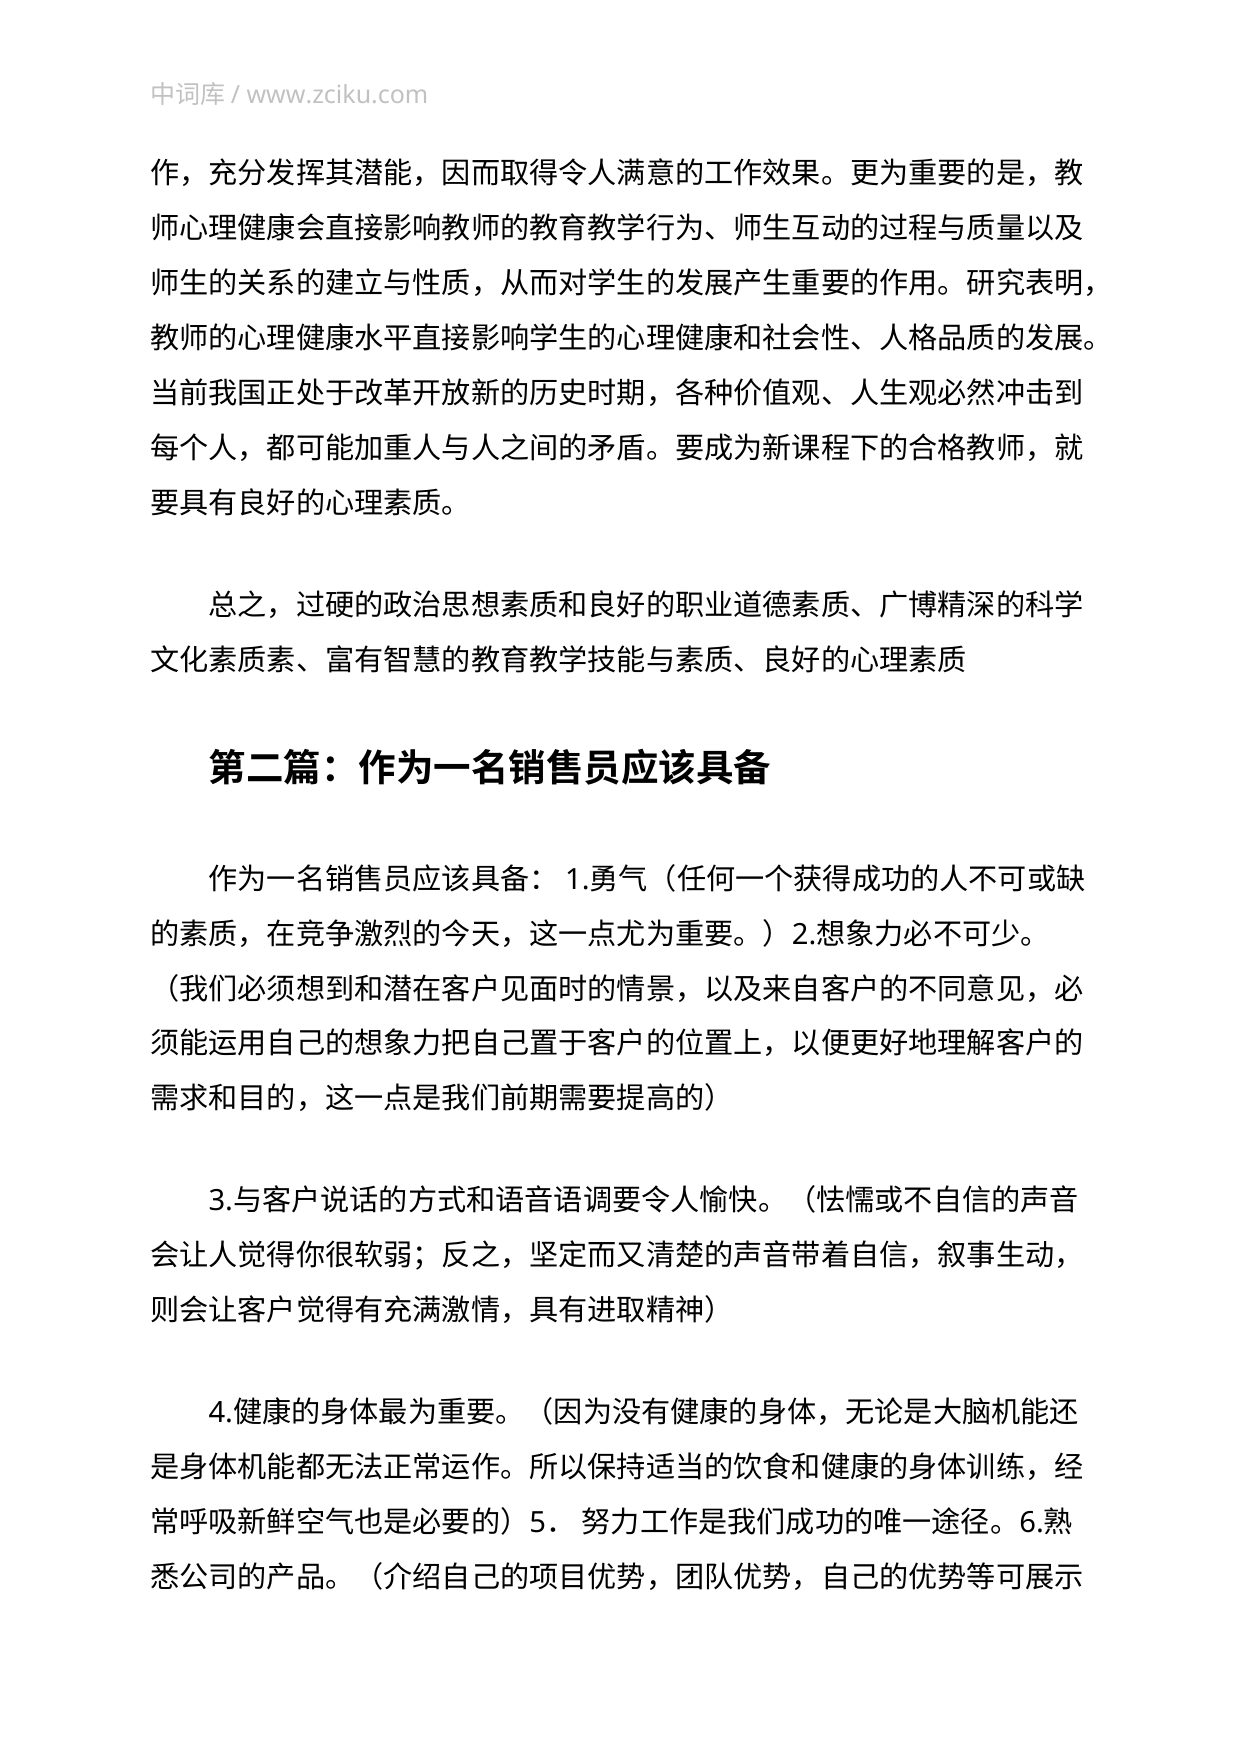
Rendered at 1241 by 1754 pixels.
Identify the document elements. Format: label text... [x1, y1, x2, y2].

text 3.与客户说话的方式和语音语调要令人愉快。（怯懦或不自信的声音会让人觉得你很软弱；反之，坚定而又清楚的声音带着自信，叙事生动，则会让客户觉得有充满激情，具有进取精神） [150, 1177, 1090, 1329]
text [150, 1388, 1090, 1596]
text 作为一名销售员应该具备： 1.勇气（任何一个获得成功的人不可或缺的素质，在竞争激烈的今天，这一点尤为重要。）2.想象力必不可少。（我们必须想到和潜在客户见面时的情景，以及来自客户的不同意见，必须能运用自己的想象力把自己置于客户的位置上，以便更好地理解客户的需求和目的，这一点是我们前期需要提高的） [150, 855, 1090, 1117]
text 第二篇：作为一名销售员应该具备 [150, 738, 1090, 792]
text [150, 150, 1090, 522]
text 总之，过硬的政治思想素质和良好的职业道德素质、广博精深的科学文化素质素、富有智慧的教育教学技能与素质、良好的心理素质 [150, 581, 1090, 678]
